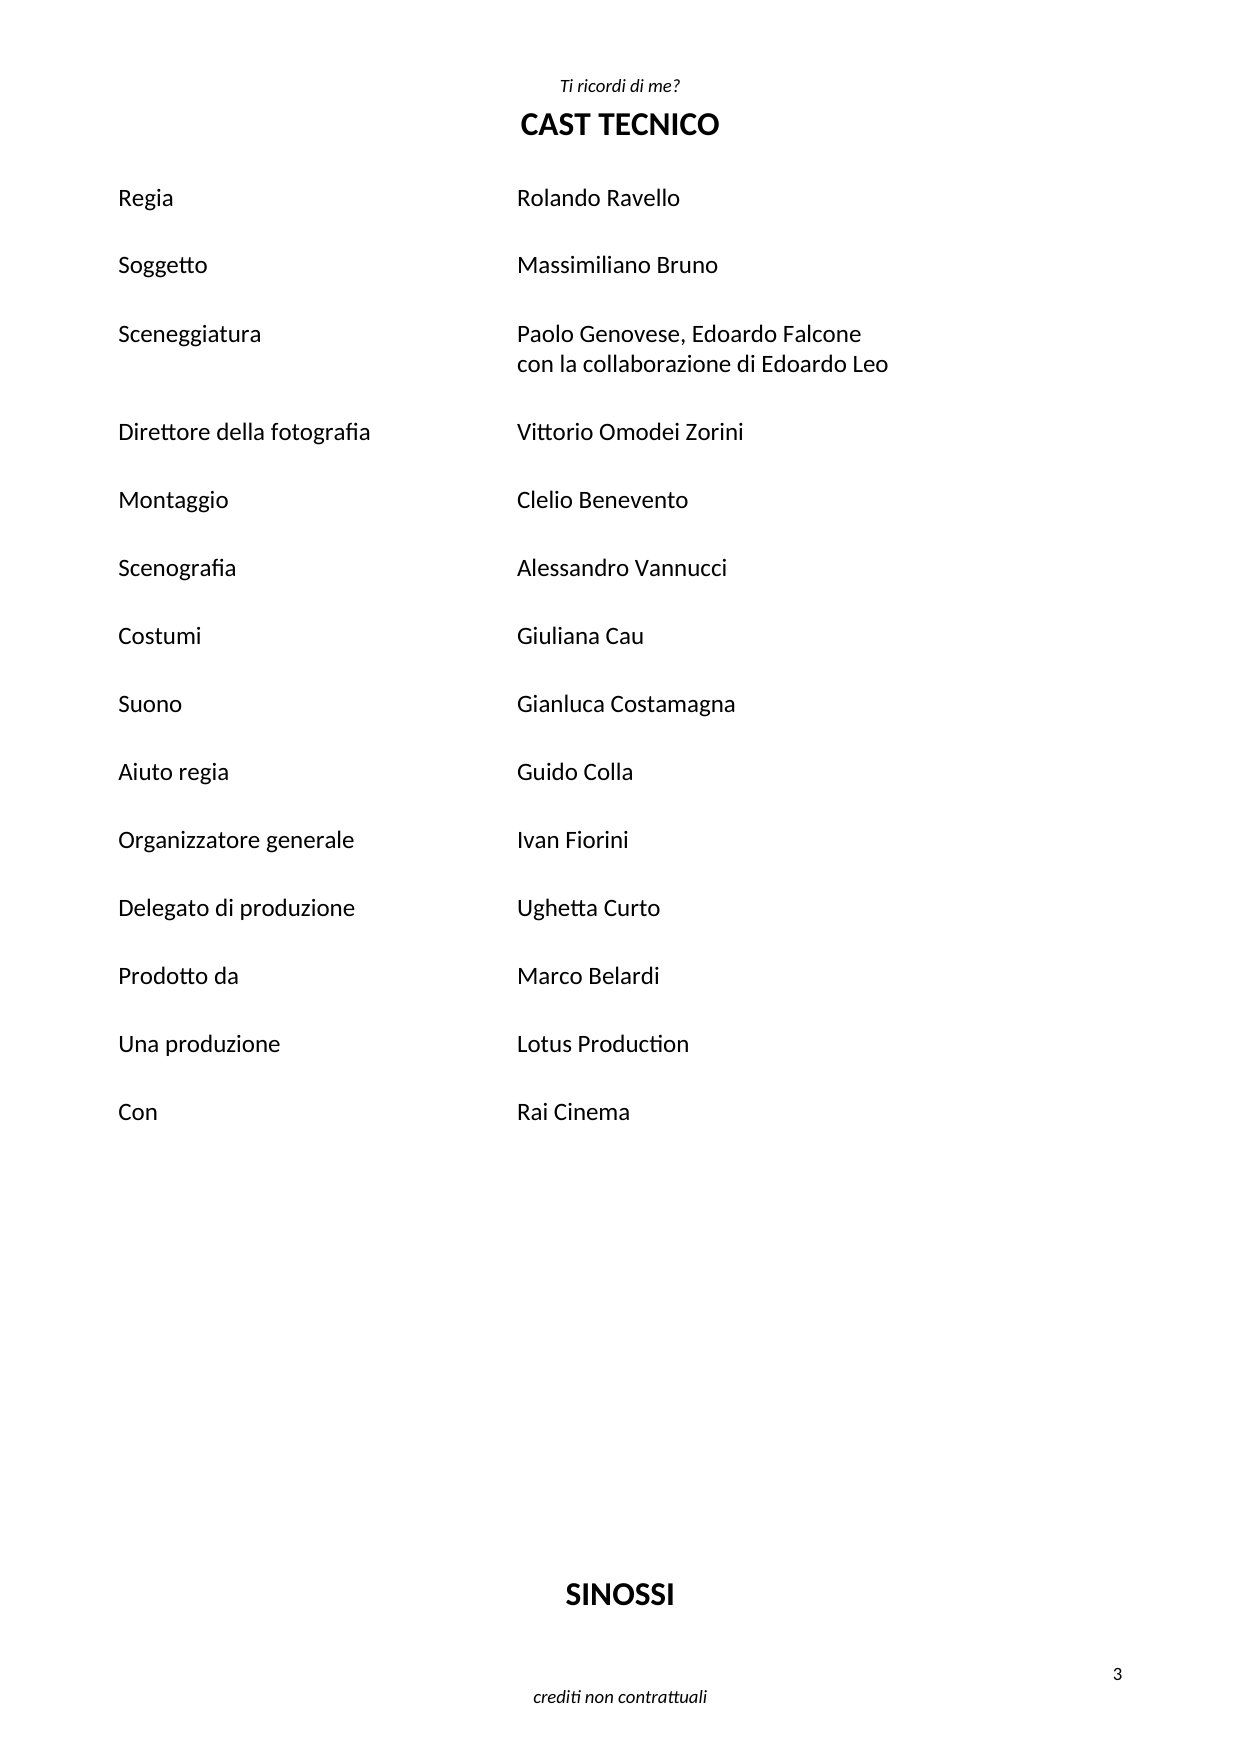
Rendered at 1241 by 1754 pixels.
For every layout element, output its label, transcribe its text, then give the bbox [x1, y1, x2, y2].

text Prodotto da Marco Belardi [118, 960, 1122, 991]
text con la collaborazione di Edoardo Leo [118, 348, 1122, 379]
text SINOSSI [118, 1573, 1122, 1613]
text Con Rai Cinema [118, 1096, 1122, 1127]
text Organizzatore generale Ivan Fiorini [118, 824, 1122, 855]
text Soggetto Massimiliano Bruno [118, 250, 1122, 280]
text Una produzione Lotus Production [118, 1028, 1122, 1059]
text Costumi Giuliana Cau [118, 620, 1122, 651]
text Delegato di produzione Ughetta Curto [118, 892, 1122, 923]
text Direttore della fotografia Vittorio Omodei Zorini [118, 416, 1122, 447]
text Suono Gianluca Costamagna [118, 688, 1122, 719]
text Sceneggiatura Paolo Genovese, Edoardo Falcone [118, 318, 1122, 348]
text Montaggio Clelio Benevento [118, 484, 1122, 515]
text Aiuto regia Guido Colla [118, 756, 1122, 787]
text Scenografia Alessandro Vannucci [118, 552, 1122, 583]
text Regia Rolando Ravello [118, 182, 1122, 212]
text CAST TECNICO [118, 103, 1122, 144]
